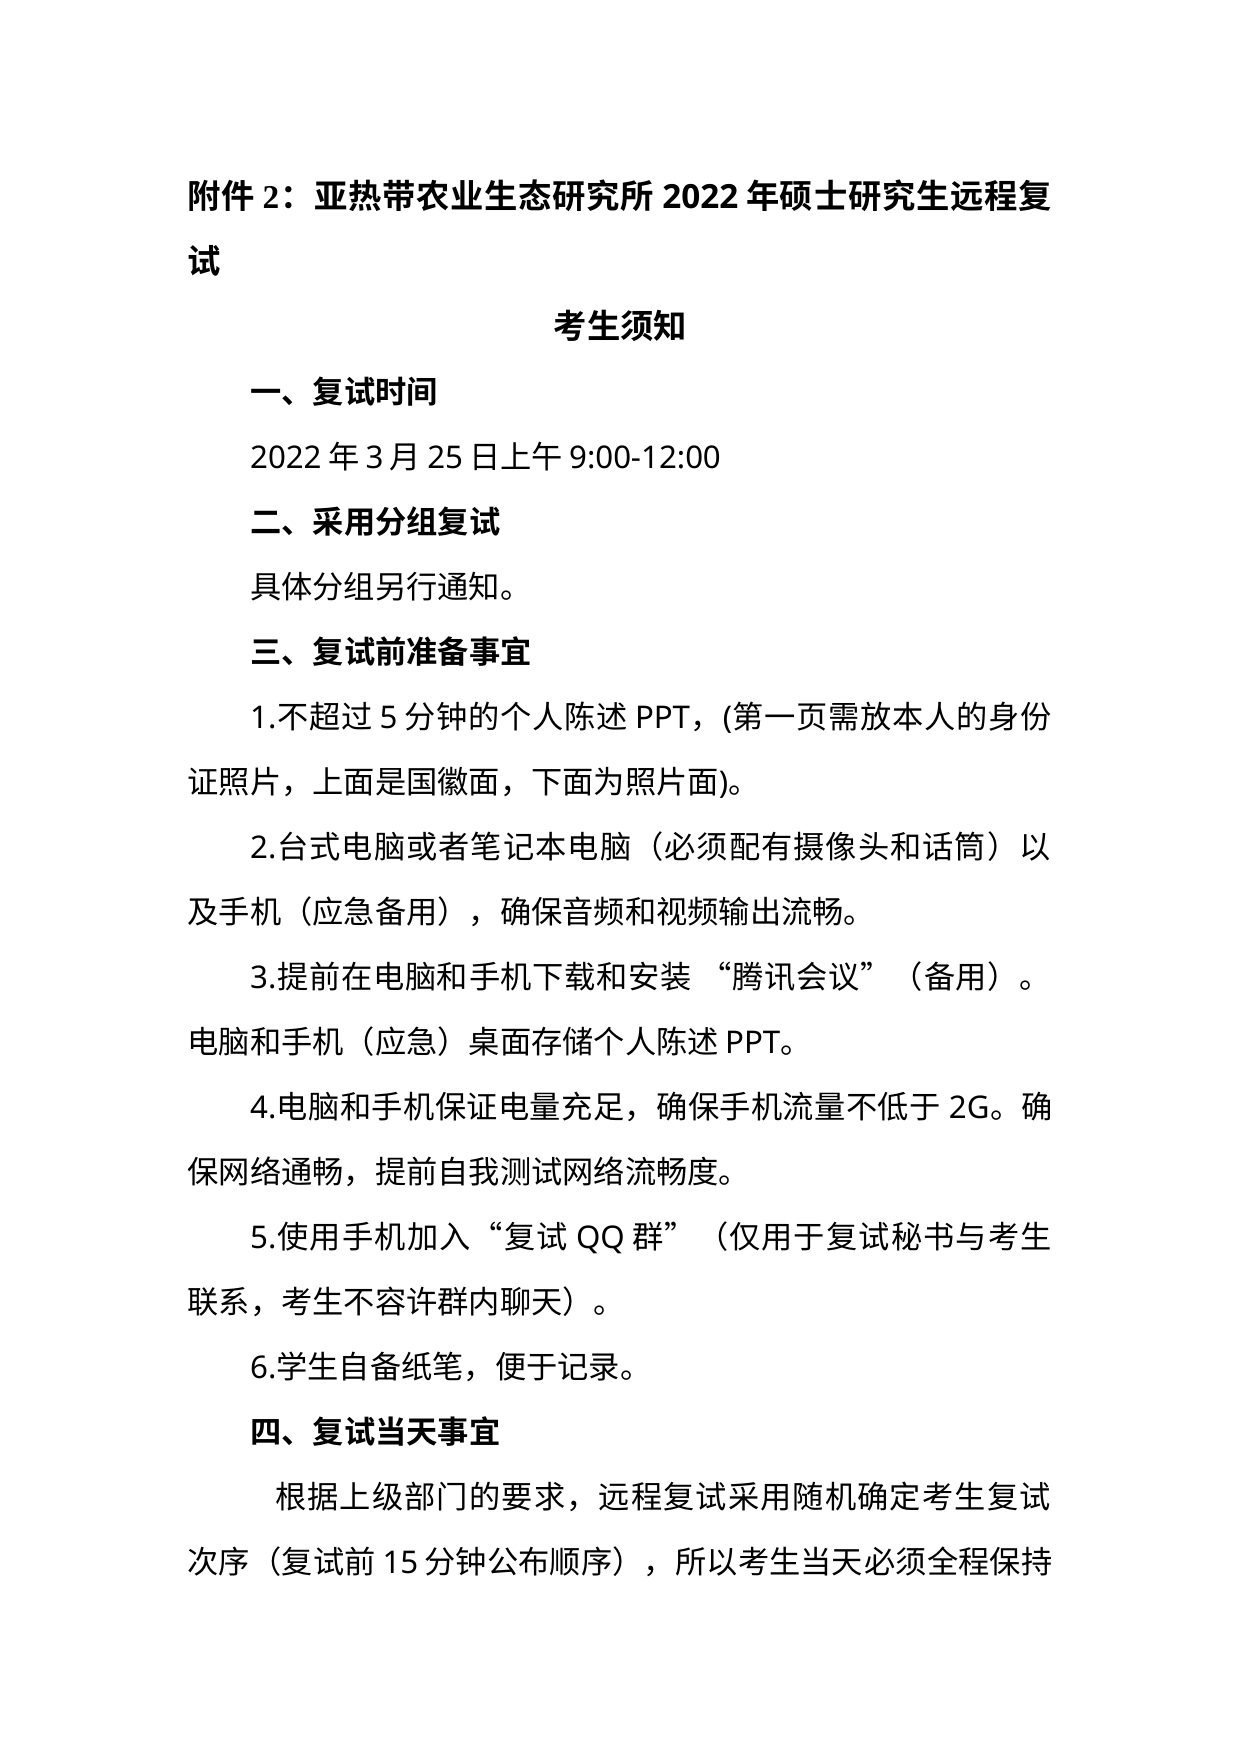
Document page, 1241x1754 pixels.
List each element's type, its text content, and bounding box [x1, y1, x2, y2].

text 具体分组另行通知。 [187, 552, 1053, 617]
text 考生须知 [187, 292, 1053, 357]
text 6.学生自备纸笔，便于记录。 [187, 1332, 1053, 1397]
text 附件2：亚热带农业生态研究所2022年硕士研究生远程复试 [187, 162, 1053, 292]
text 3.提前在电脑和手机下载和安装 “腾讯会议”（备用）。电脑和手机（应急）桌面存储个人陈述PPT。 [187, 942, 1053, 1072]
text 一、复试时间 [187, 357, 1053, 422]
text 三、复试前准备事宜 [187, 617, 1053, 682]
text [187, 1462, 1053, 1592]
text 二、采用分组复试 [187, 487, 1053, 552]
text 2.台式电脑或者笔记本电脑（必须配有摄像头和话筒）以及手机（应急备用），确保音频和视频输出流畅。 [187, 812, 1053, 942]
text 5.使用手机加入“复试QQ群”（仅用于复试秘书与考生联系，考生不容许群内聊天）。 [187, 1202, 1053, 1332]
text 1.不超过5分钟的个人陈述PPT，(第一页需放本人的身份证照片，上面是国徽面，下面为照片面)。 [187, 682, 1053, 812]
text 4.电脑和手机保证电量充足，确保手机流量不低于2G。确保网络通畅，提前自我测试网络流畅度。 [187, 1072, 1053, 1202]
text 四、复试当天事宜 [187, 1397, 1053, 1462]
text 2022年3月25日上午9:00-12:00 [187, 422, 1053, 487]
